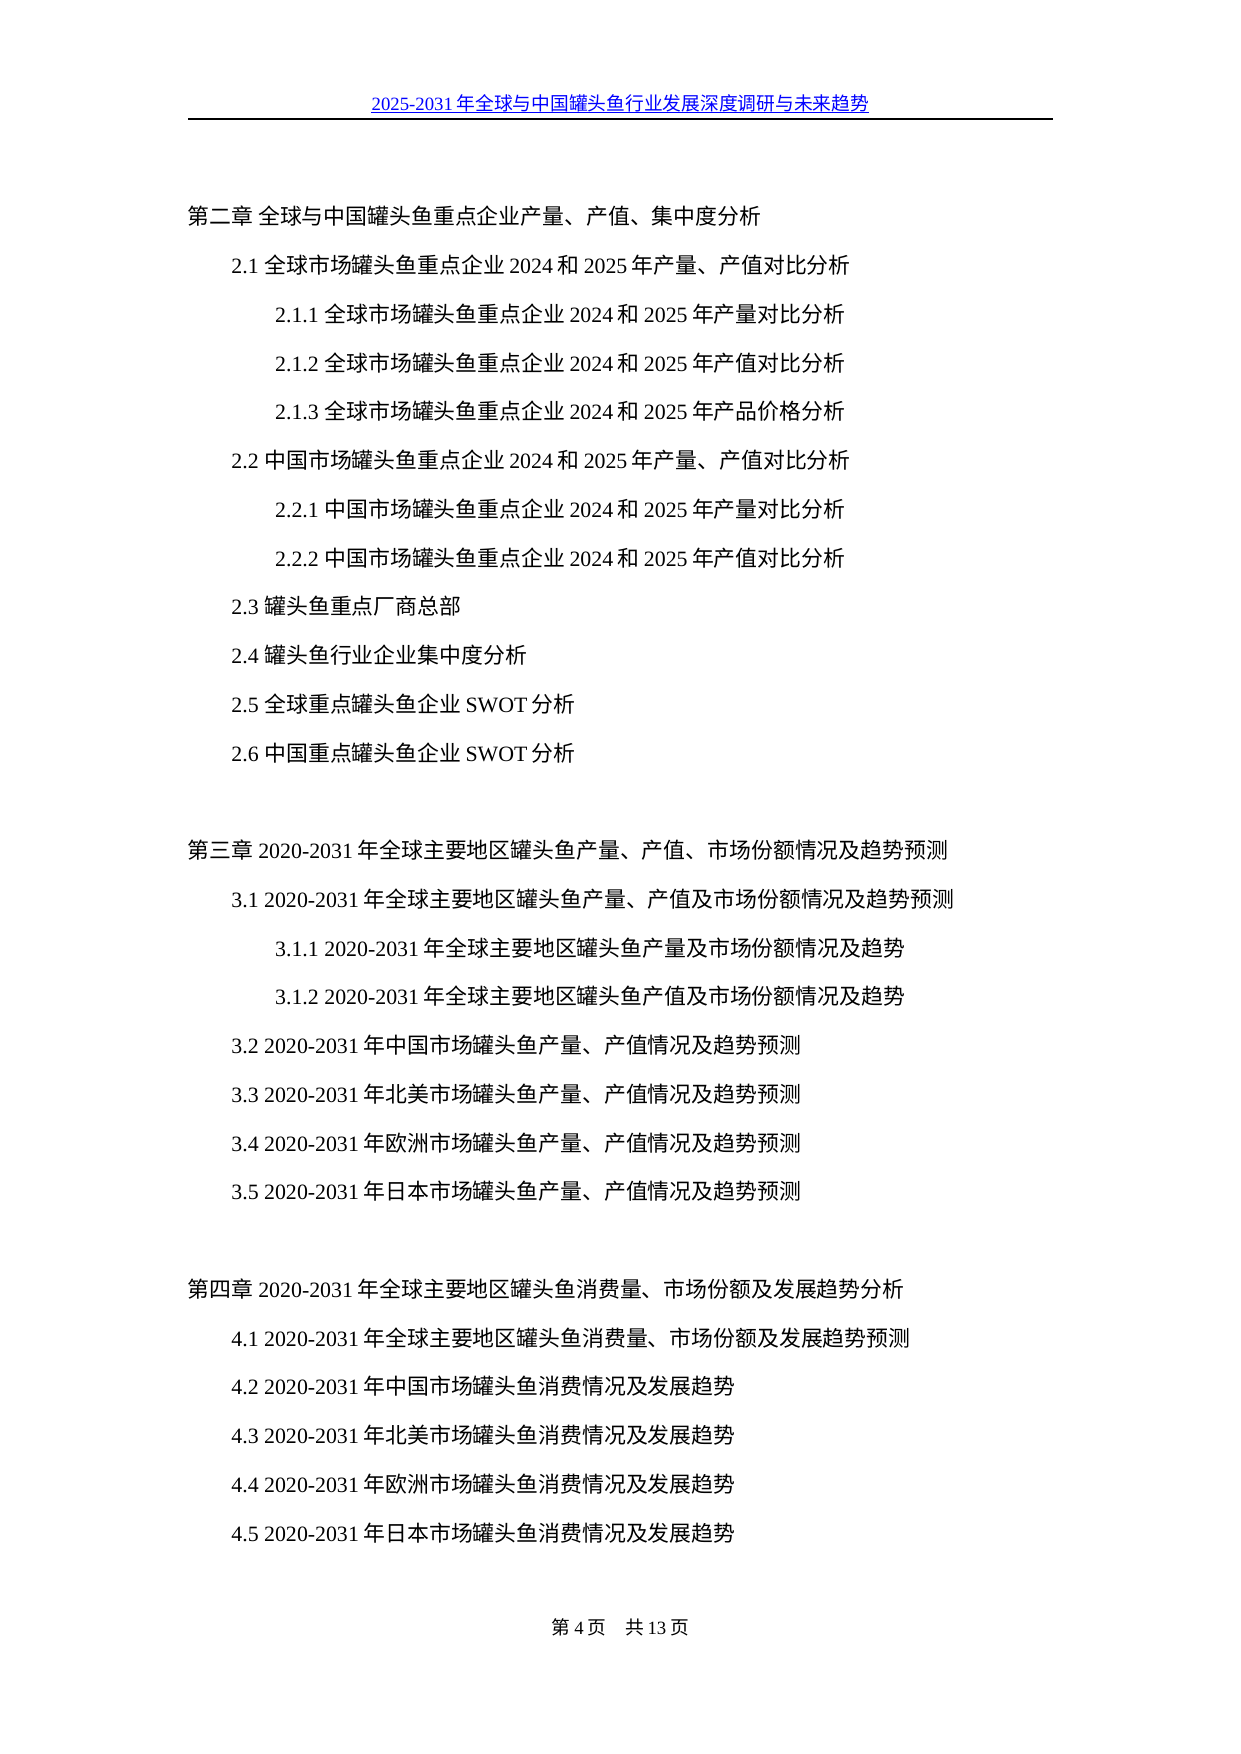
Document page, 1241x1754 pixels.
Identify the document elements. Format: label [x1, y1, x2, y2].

text [187, 150, 1053, 1548]
